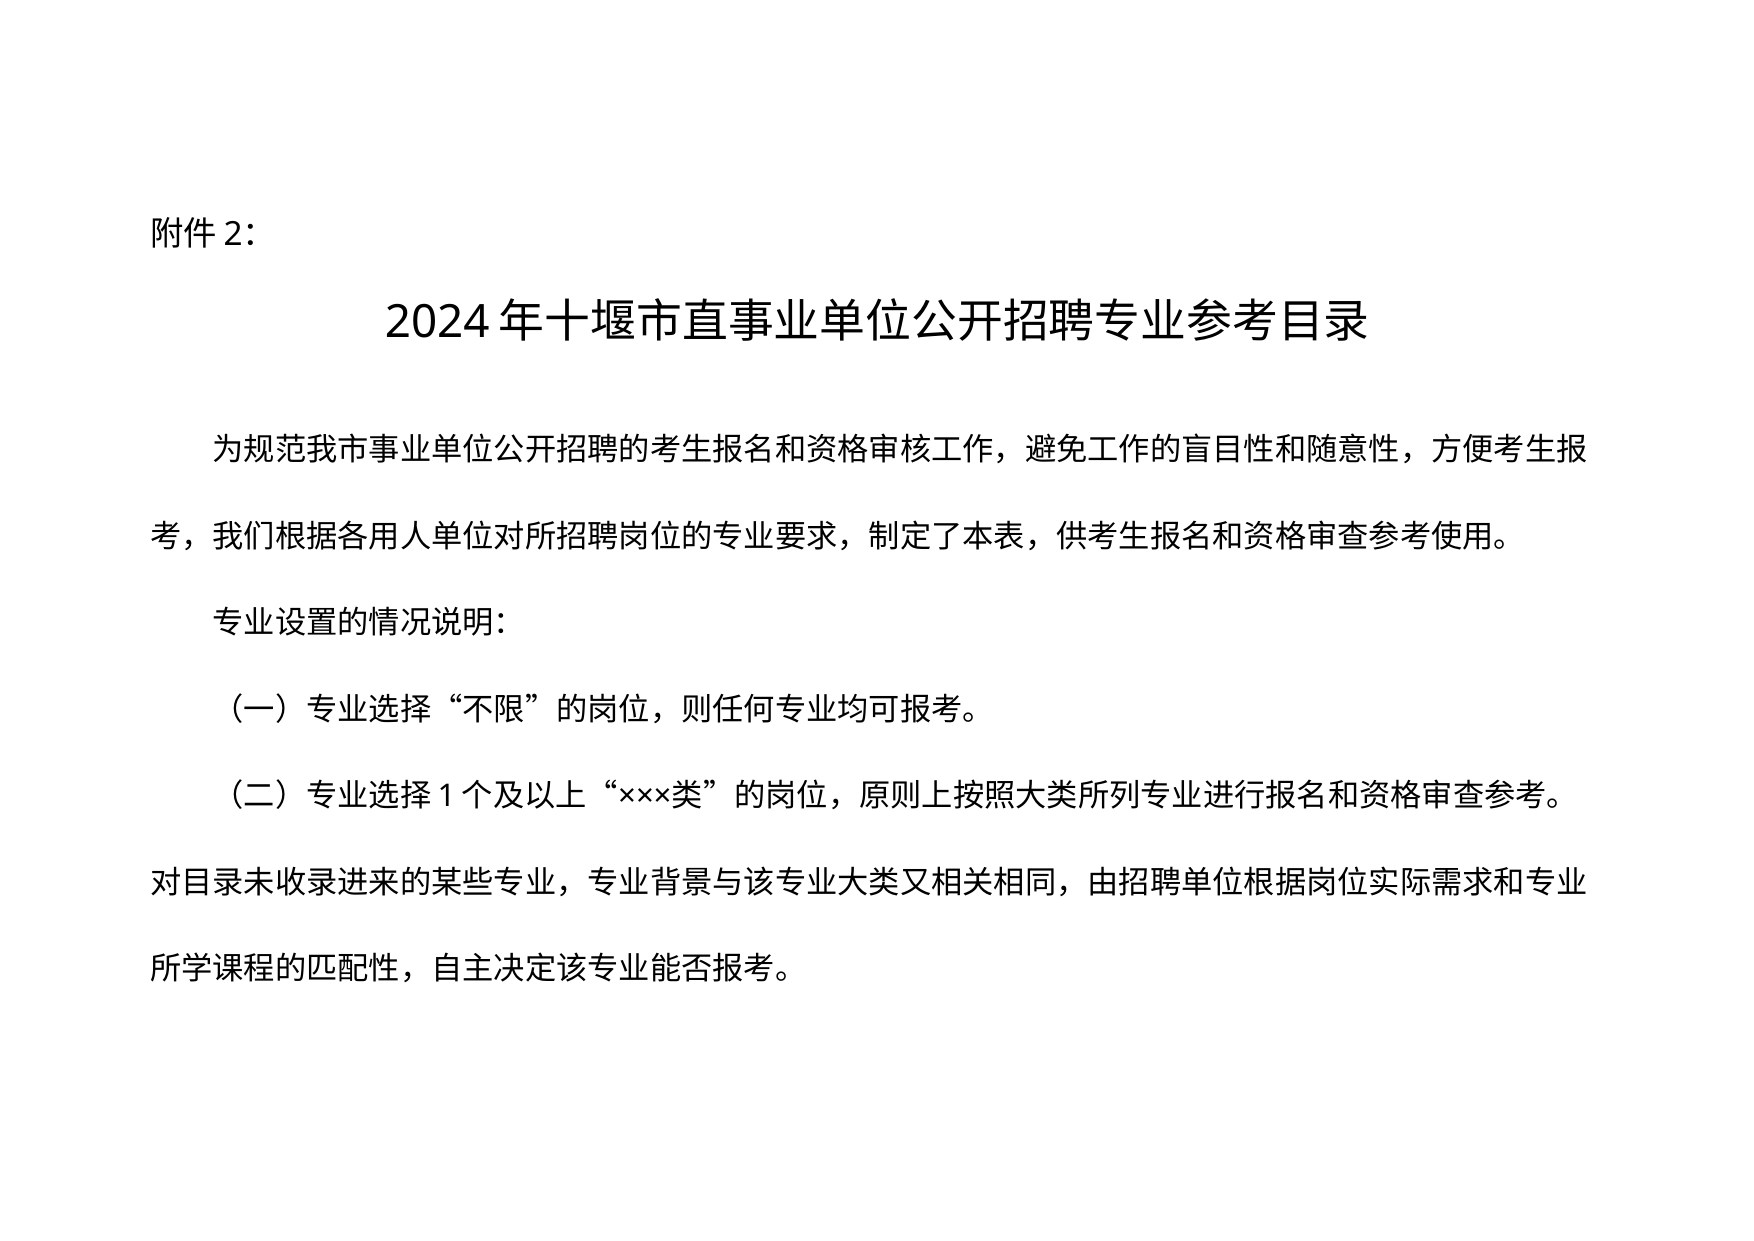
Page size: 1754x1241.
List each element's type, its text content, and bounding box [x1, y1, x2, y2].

text 2024年十堰市直事业单位公开招聘专业参考目录 [150, 274, 1604, 361]
text 附件2： [150, 188, 1604, 274]
text 为规范我市事业单位公开招聘的考生报名和资格审核工作，避免工作的盲目性和随意性，方便考生报考，我们根据各用人单位对所招聘岗位的专业要求，制定了本表，供考生报名和资格审查参考使用。 [150, 404, 1604, 577]
text 专业设置的情况说明： [150, 577, 1604, 663]
text （一）专业选择“不限”的岗位，则任何专业均可报考。 [150, 663, 1604, 750]
text （二）专业选择1个及以上“×××类”的岗位，原则上按照大类所列专业进行报名和资格审查参考。对目录未收录进来的某些专业，专业背景与该专业大类又相关相同，由招聘单位根据岗位实际需求和专业所学课程的匹配性，自主决定该专业能否报考。 [150, 750, 1604, 1009]
